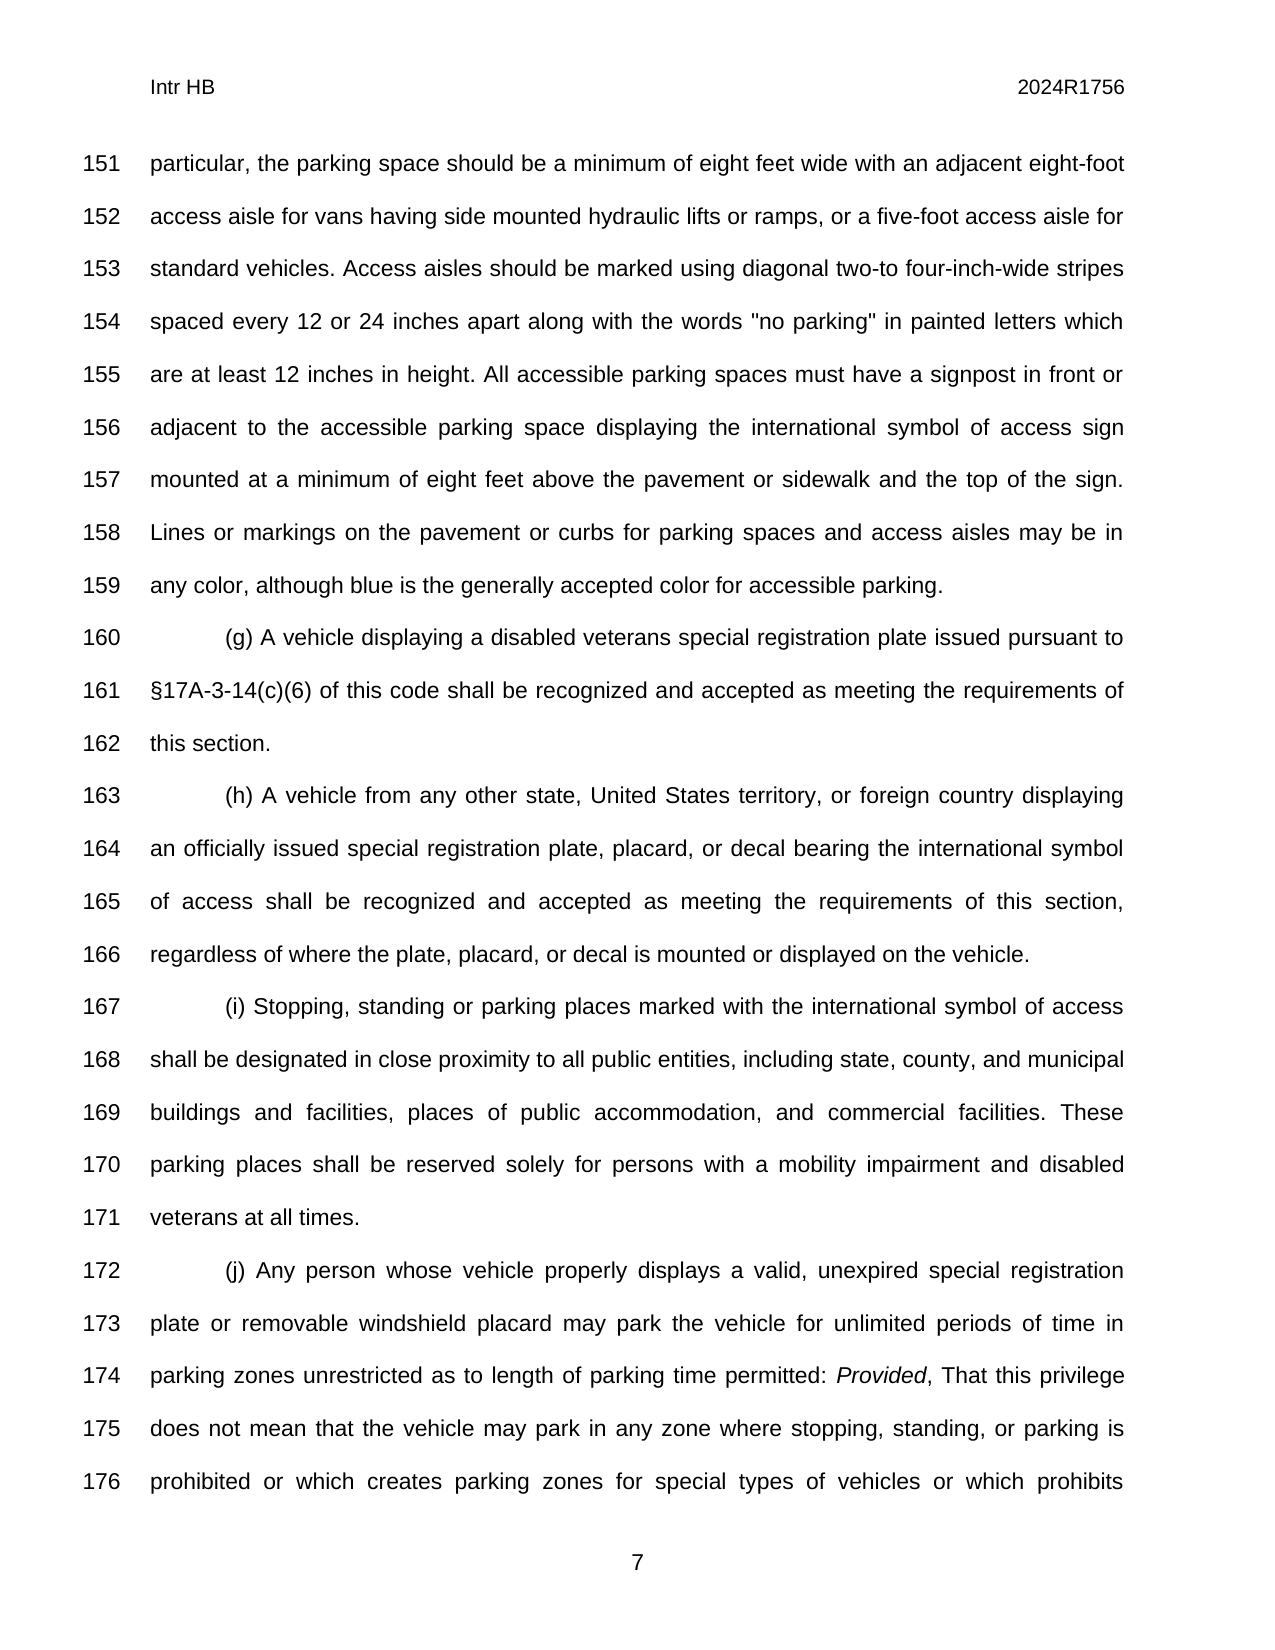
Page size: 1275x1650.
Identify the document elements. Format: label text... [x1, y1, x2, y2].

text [150, 150, 1125, 598]
text (i) Stopping, standing or parking places marked with the international symbol of access shall be designated in close proximity to all public entities, including state, county, and municipal buildings and facilities, places of public accommodation, and commercial facilities. These parking places shall be reserved solely for persons with a mobility impairment and disabled veterans at all times. [150, 993, 1125, 1231]
text (h) A vehicle from any other state, United States territory, or foreign country displaying an officially issued special registration plate, placard, or decal bearing the international symbol of access shall be recognized and accepted as meeting the requirements of this section, regardless of where the plate, placard, or decal is mounted or displayed on the vehicle. [150, 782, 1125, 967]
text (g) A vehicle displaying a disabled veterans special registration plate issued pursuant to §17A-3-14(c)(6) of this code shall be recognized and accepted as meeting the requirements of this section. [150, 624, 1125, 756]
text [150, 1257, 1125, 1494]
